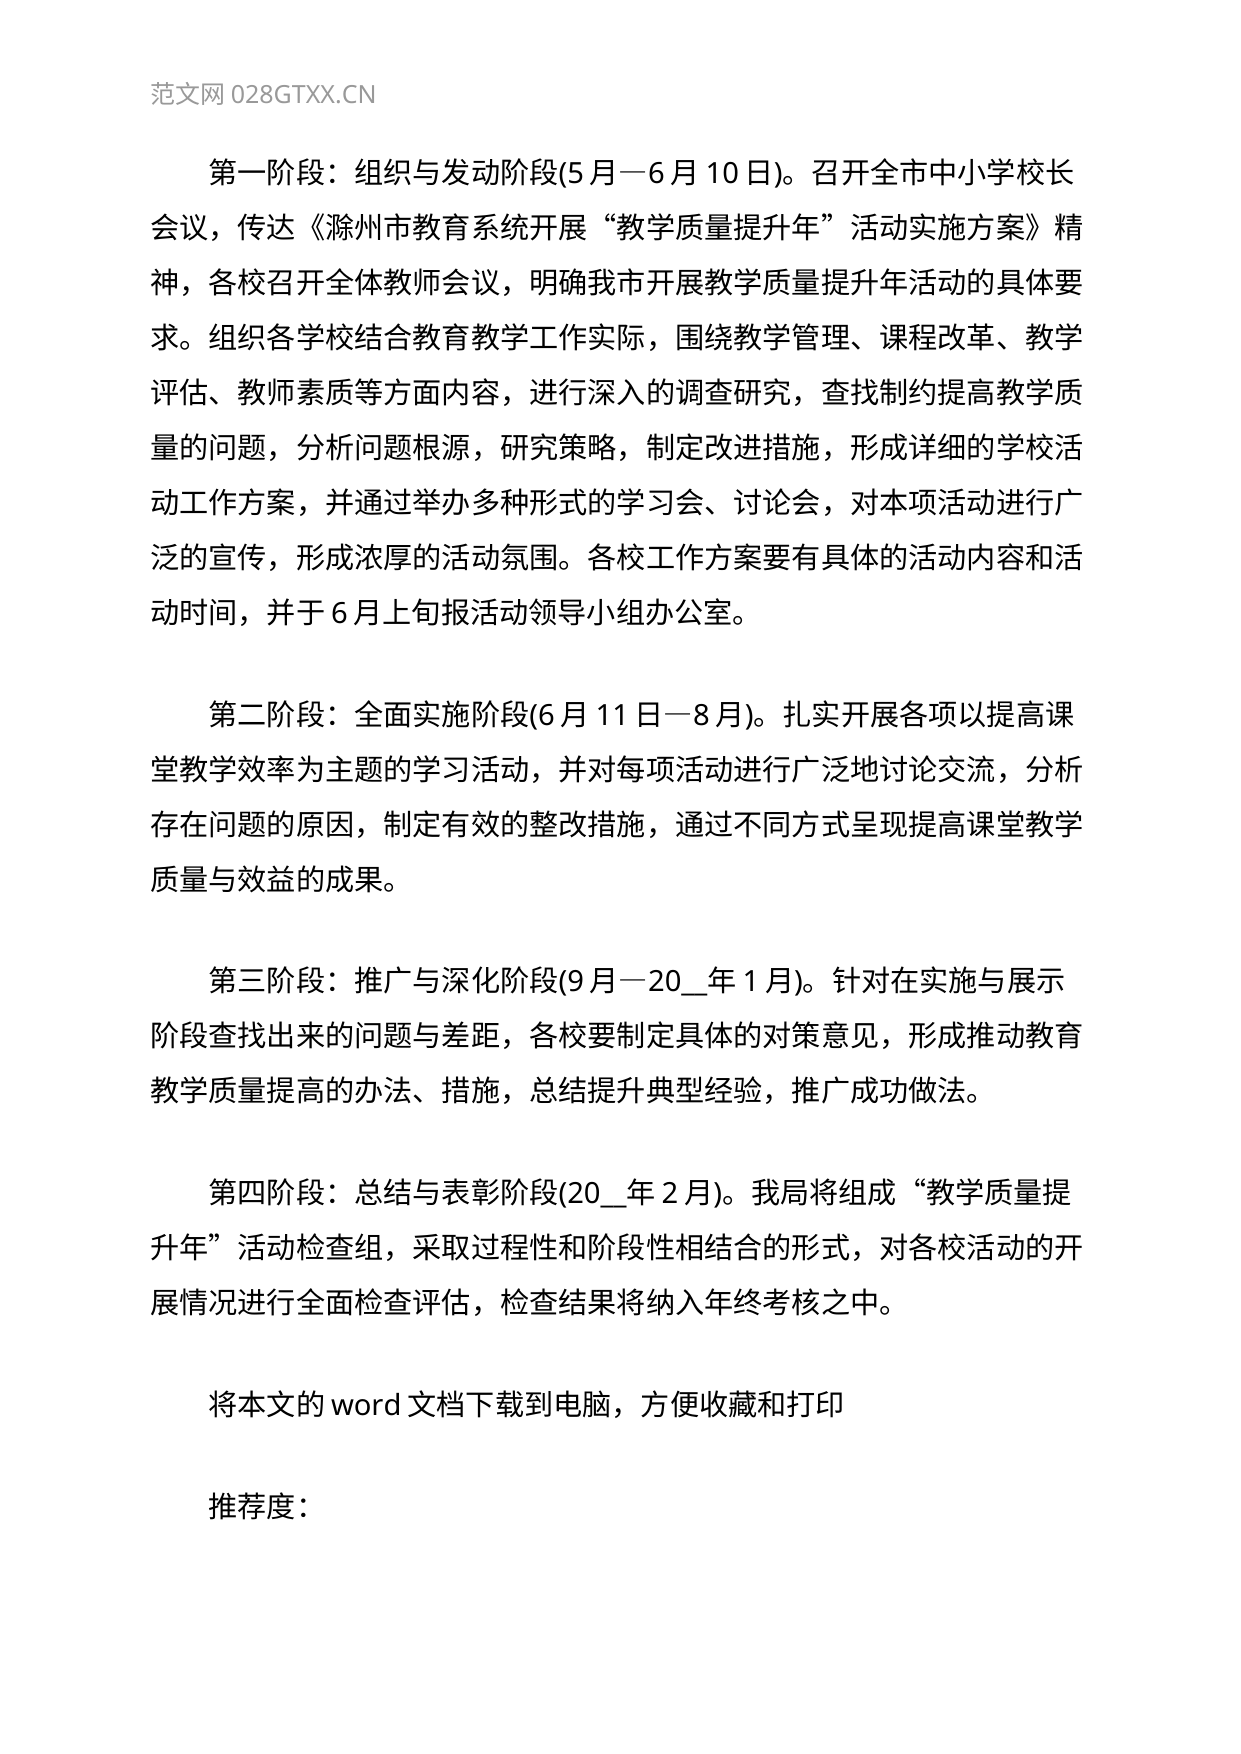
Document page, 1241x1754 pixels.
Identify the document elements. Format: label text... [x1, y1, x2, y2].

text 第一阶段：组织与发动阶段(5月—6月10日)。召开全市中小学校长会议，传达《滁州市教育系统开展“教学质量提升年”活动实施方案》精神，各校召开全体教师会议，明确我市开展教学质量提升年活动的具体要求。组织各学校结合教育教学工作实际，围绕教学管理、课程改革、教学评估、教师素质等方面内容，进行深入的调查研究，查找制约提高教学质量的问题，分析问题根源，研究策略，制定改进措施，形成详细的学校活动工作方案，并通过举办多种形式的学习会、讨论会，对本项活动进行广泛的宣传，形成浓厚的活动氛围。各校工作方案要有具体的活动内容和活动时间，并于6月上旬报活动领导小组办公室。 [150, 150, 1090, 632]
text 第二阶段：全面实施阶段(6月11日—8月)。扎实开展各项以提高课堂教学效率为主题的学习活动，并对每项活动进行广泛地讨论交流，分析存在问题的原因，制定有效的整改措施，通过不同方式呈现提高课堂教学质量与效益的成果。 [150, 691, 1090, 898]
text 第三阶段：推广与深化阶段(9月—20__年1月)。针对在实施与展示阶段查找出来的问题与差距，各校要制定具体的对策意见，形成推动教育教学质量提高的办法、措施，总结提升典型经验，推广成功做法。 [150, 958, 1090, 1110]
text 将本文的word文档下载到电脑，方便收藏和打印 [150, 1381, 1090, 1423]
text 推荐度： [150, 1483, 1090, 1525]
text 第四阶段：总结与表彰阶段(20__年2月)。我局将组成“教学质量提升年”活动检查组，采取过程性和阶段性相结合的形式，对各校活动的开展情况进行全面检查评估，检查结果将纳入年终考核之中。 [150, 1169, 1090, 1322]
